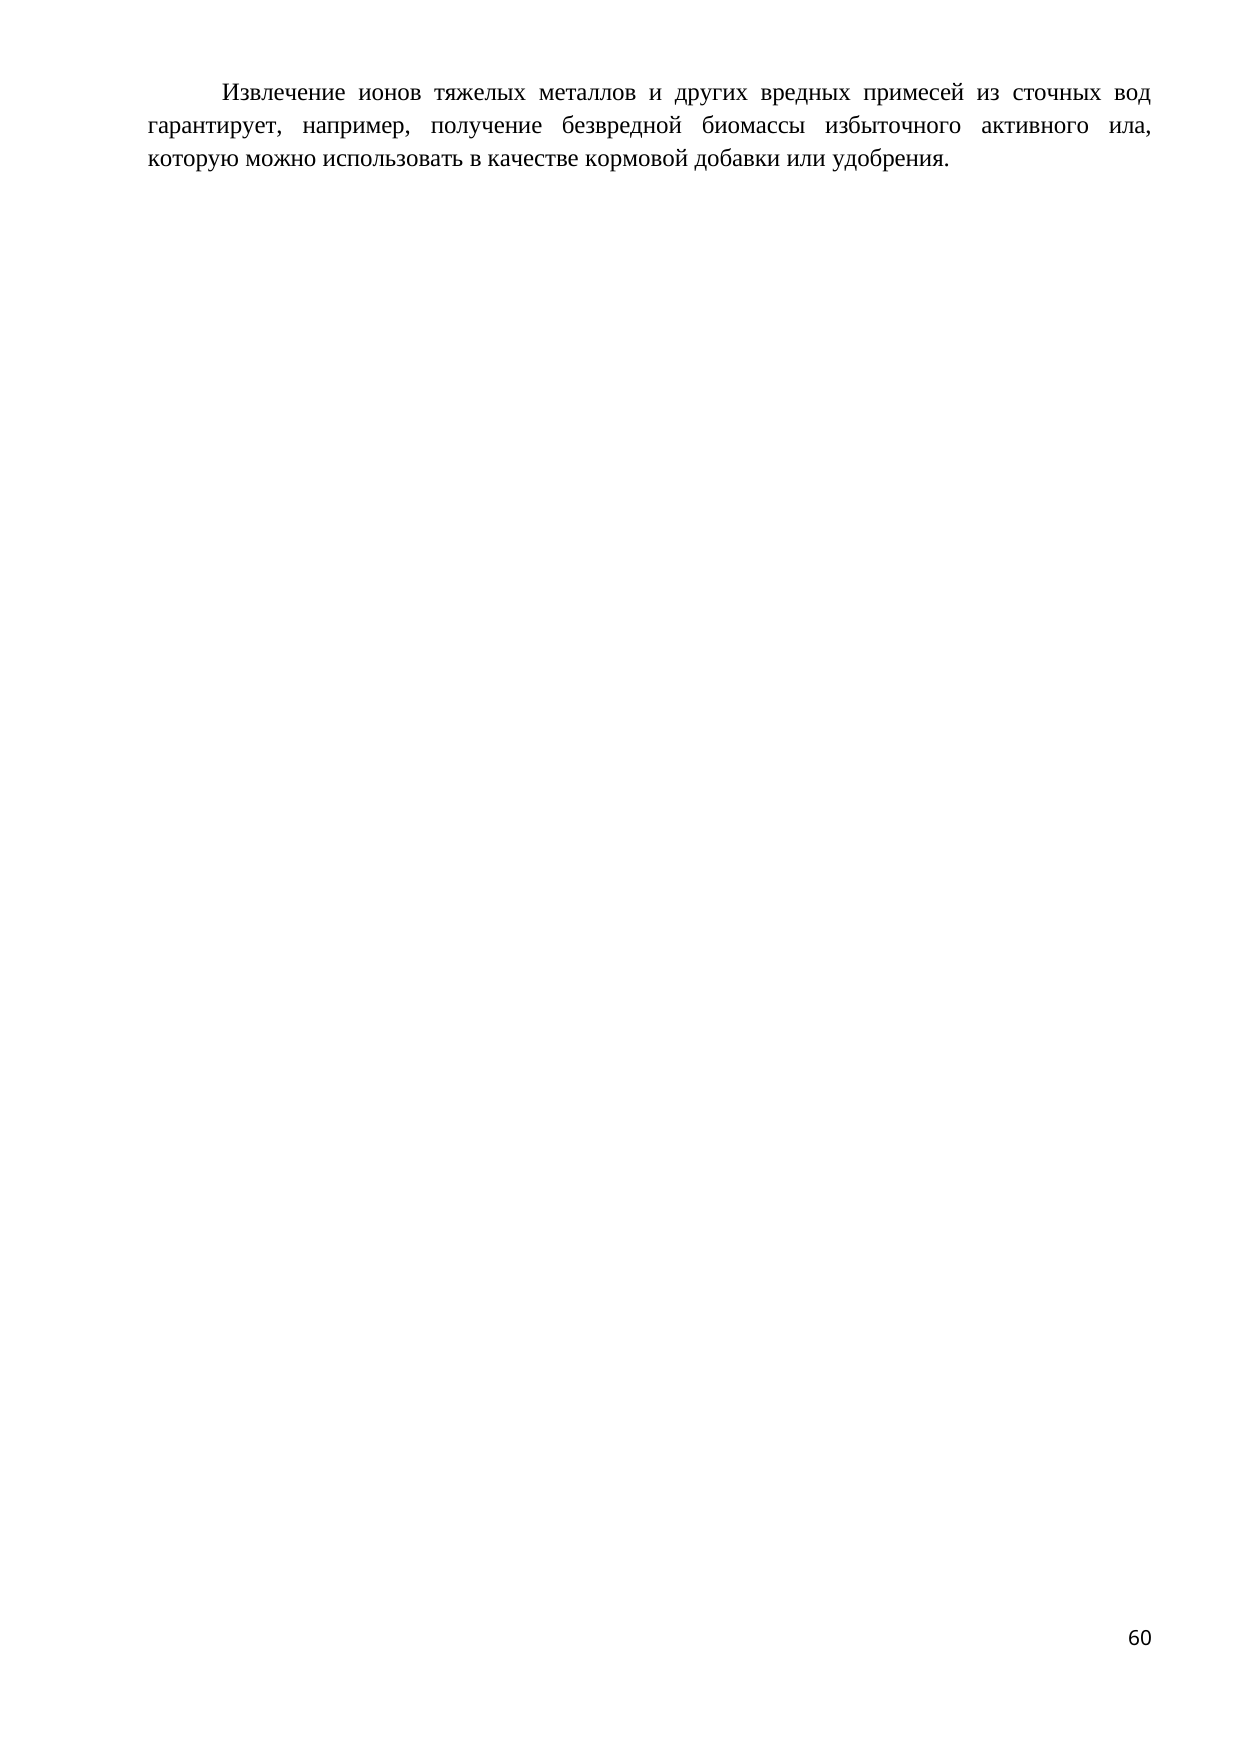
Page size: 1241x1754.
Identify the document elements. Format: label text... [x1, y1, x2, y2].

text Извлечение ионов тяжелых металлов и других вредных примесей из сточных вод гарантирует, например, получение безвредной биомассы избыточного активного ила, которую можно использовать в качестве кормовой добавки или удобрения. [148, 77, 1152, 172]
